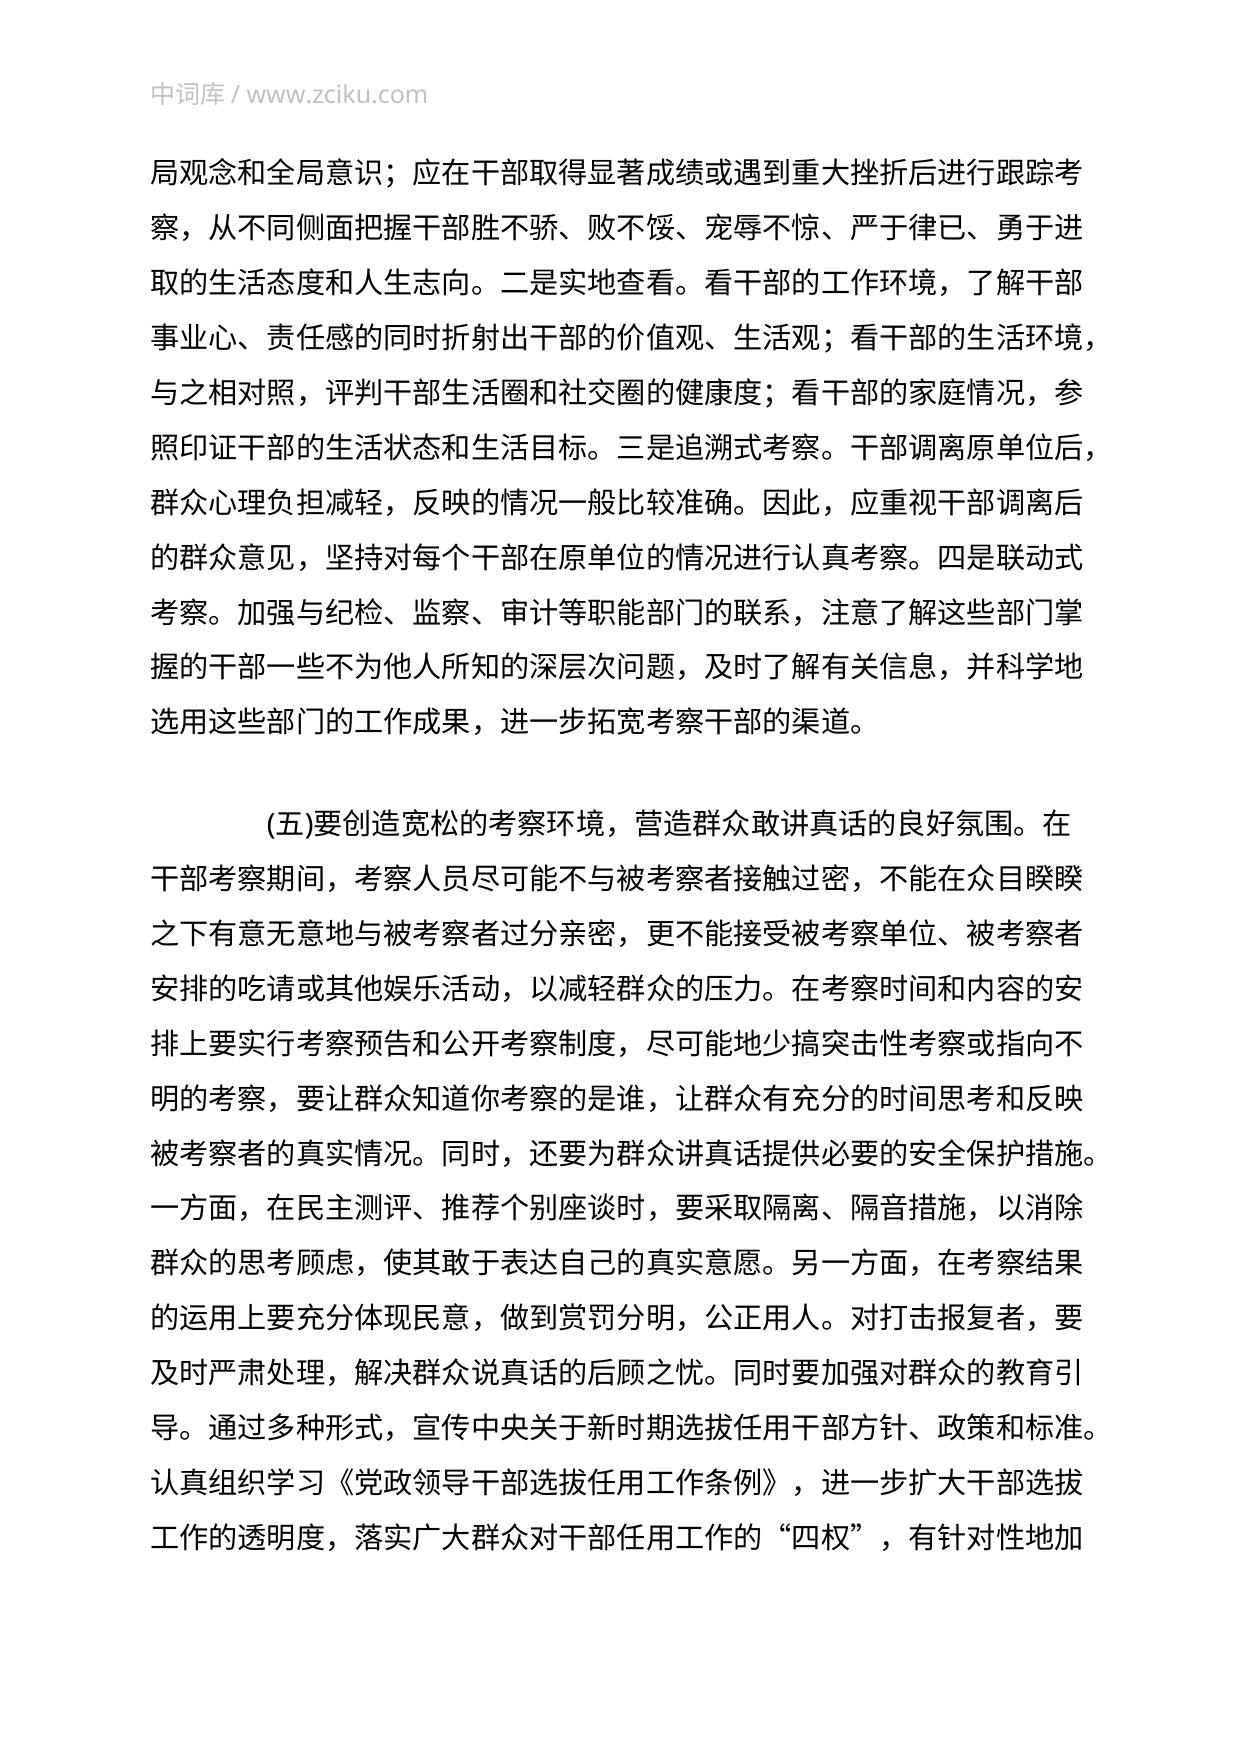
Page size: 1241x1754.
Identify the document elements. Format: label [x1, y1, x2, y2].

text [150, 801, 1090, 1557]
text [150, 150, 1090, 741]
